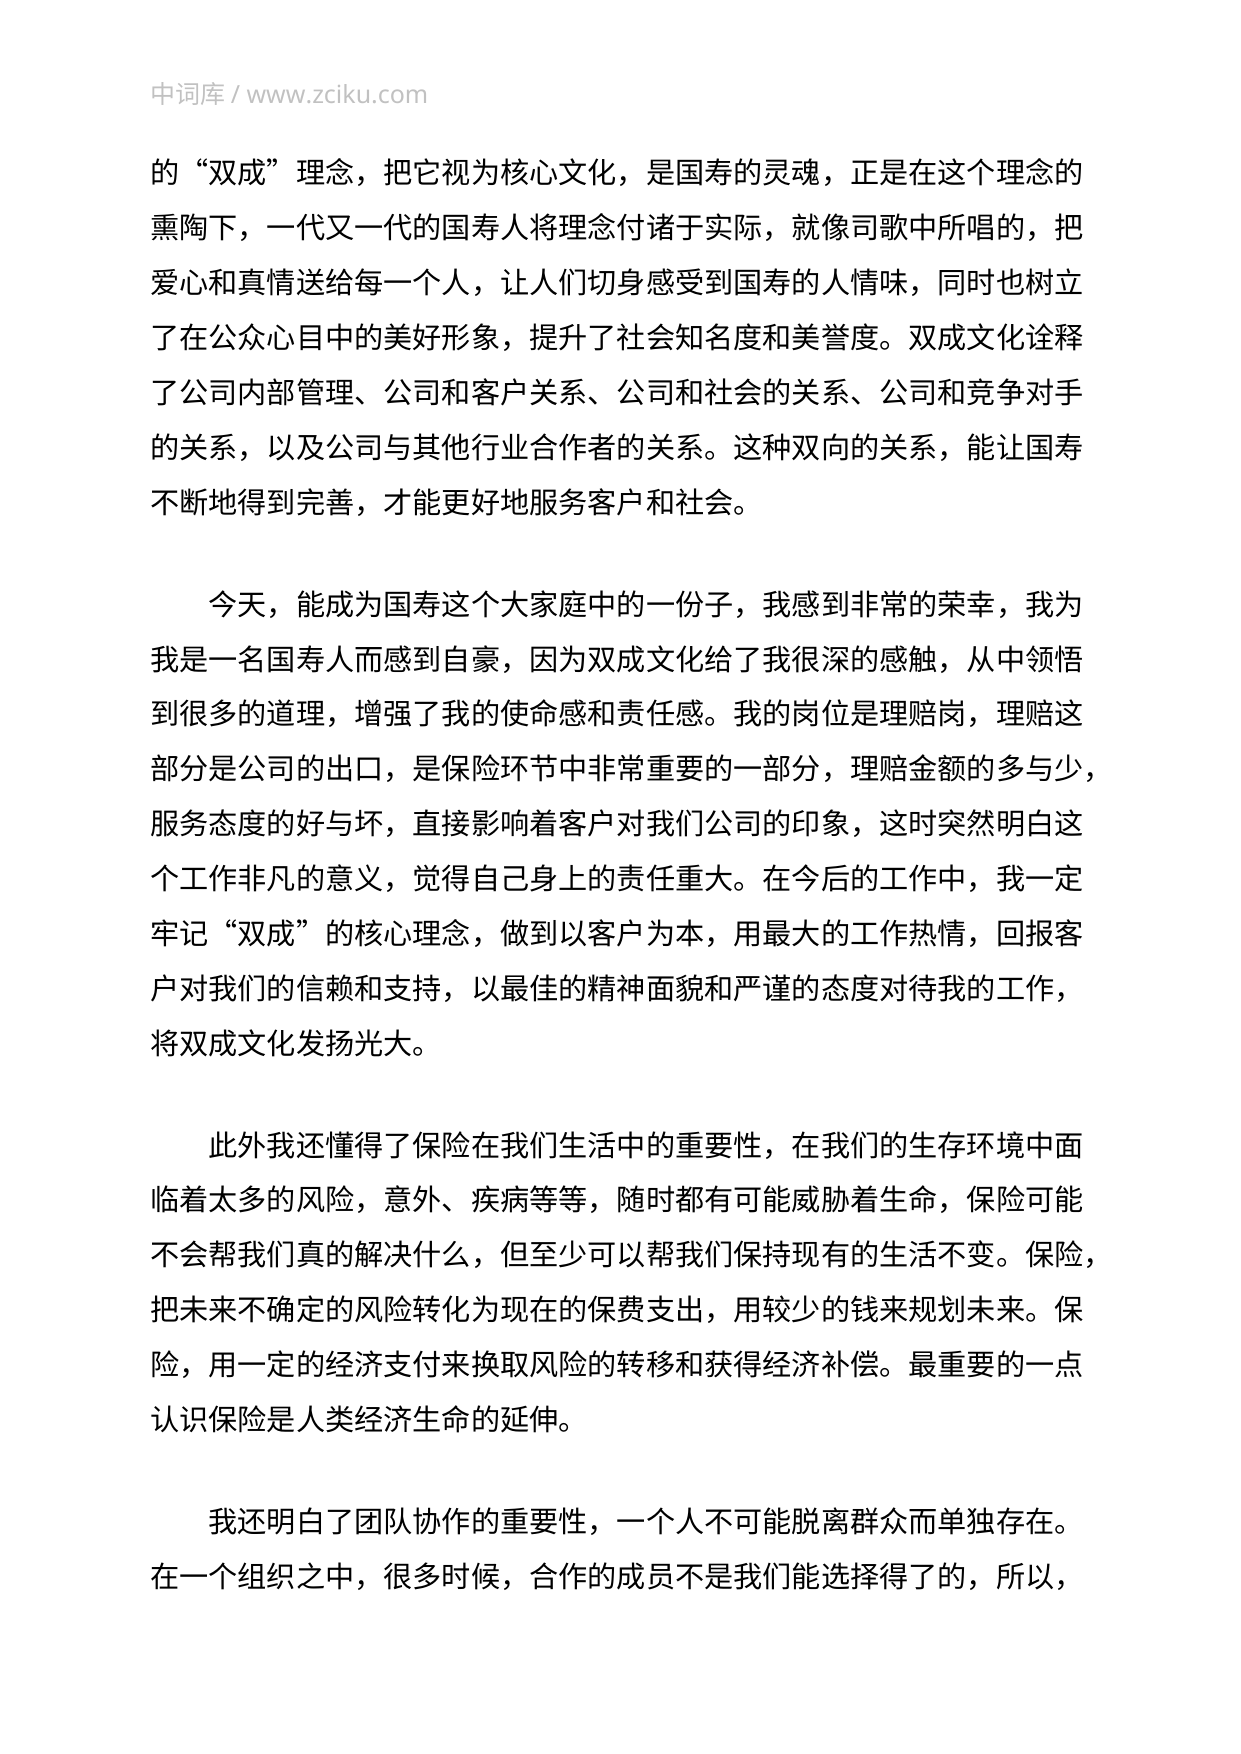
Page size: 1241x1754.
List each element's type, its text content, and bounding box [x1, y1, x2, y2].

text 此外我还懂得了保险在我们生活中的重要性，在我们的生存环境中面临着太多的风险，意外、疾病等等，随时都有可能威胁着生命，保险可能不会帮我们真的解决什么，但至少可以帮我们保持现有的生活不变。保险，把未来不确定的风险转化为现在的保费支出，用较少的钱来规划未来。保险，用一定的经济支付来换取风险的转移和获得经济补偿。最重要的一点认识保险是人类经济生命的延伸。 [150, 1122, 1090, 1439]
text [150, 1498, 1090, 1596]
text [150, 150, 1090, 522]
text 今天，能成为国寿这个大家庭中的一份子，我感到非常的荣幸，我为我是一名国寿人而感到自豪，因为双成文化给了我很深的感触，从中领悟到很多的道理，增强了我的使命感和责任感。我的岗位是理赔岗，理赔这部分是公司的出口，是保险环节中非常重要的一部分，理赔金额的多与少，服务态度的好与坏，直接影响着客户对我们公司的印象，这时突然明白这个工作非凡的意义，觉得自己身上的责任重大。在今后的工作中，我一定牢记“双成”的核心理念，做到以客户为本，用最大的工作热情，回报客户对我们的信赖和支持，以最佳的精神面貌和严谨的态度对待我的工作，将双成文化发扬光大。 [150, 581, 1090, 1063]
